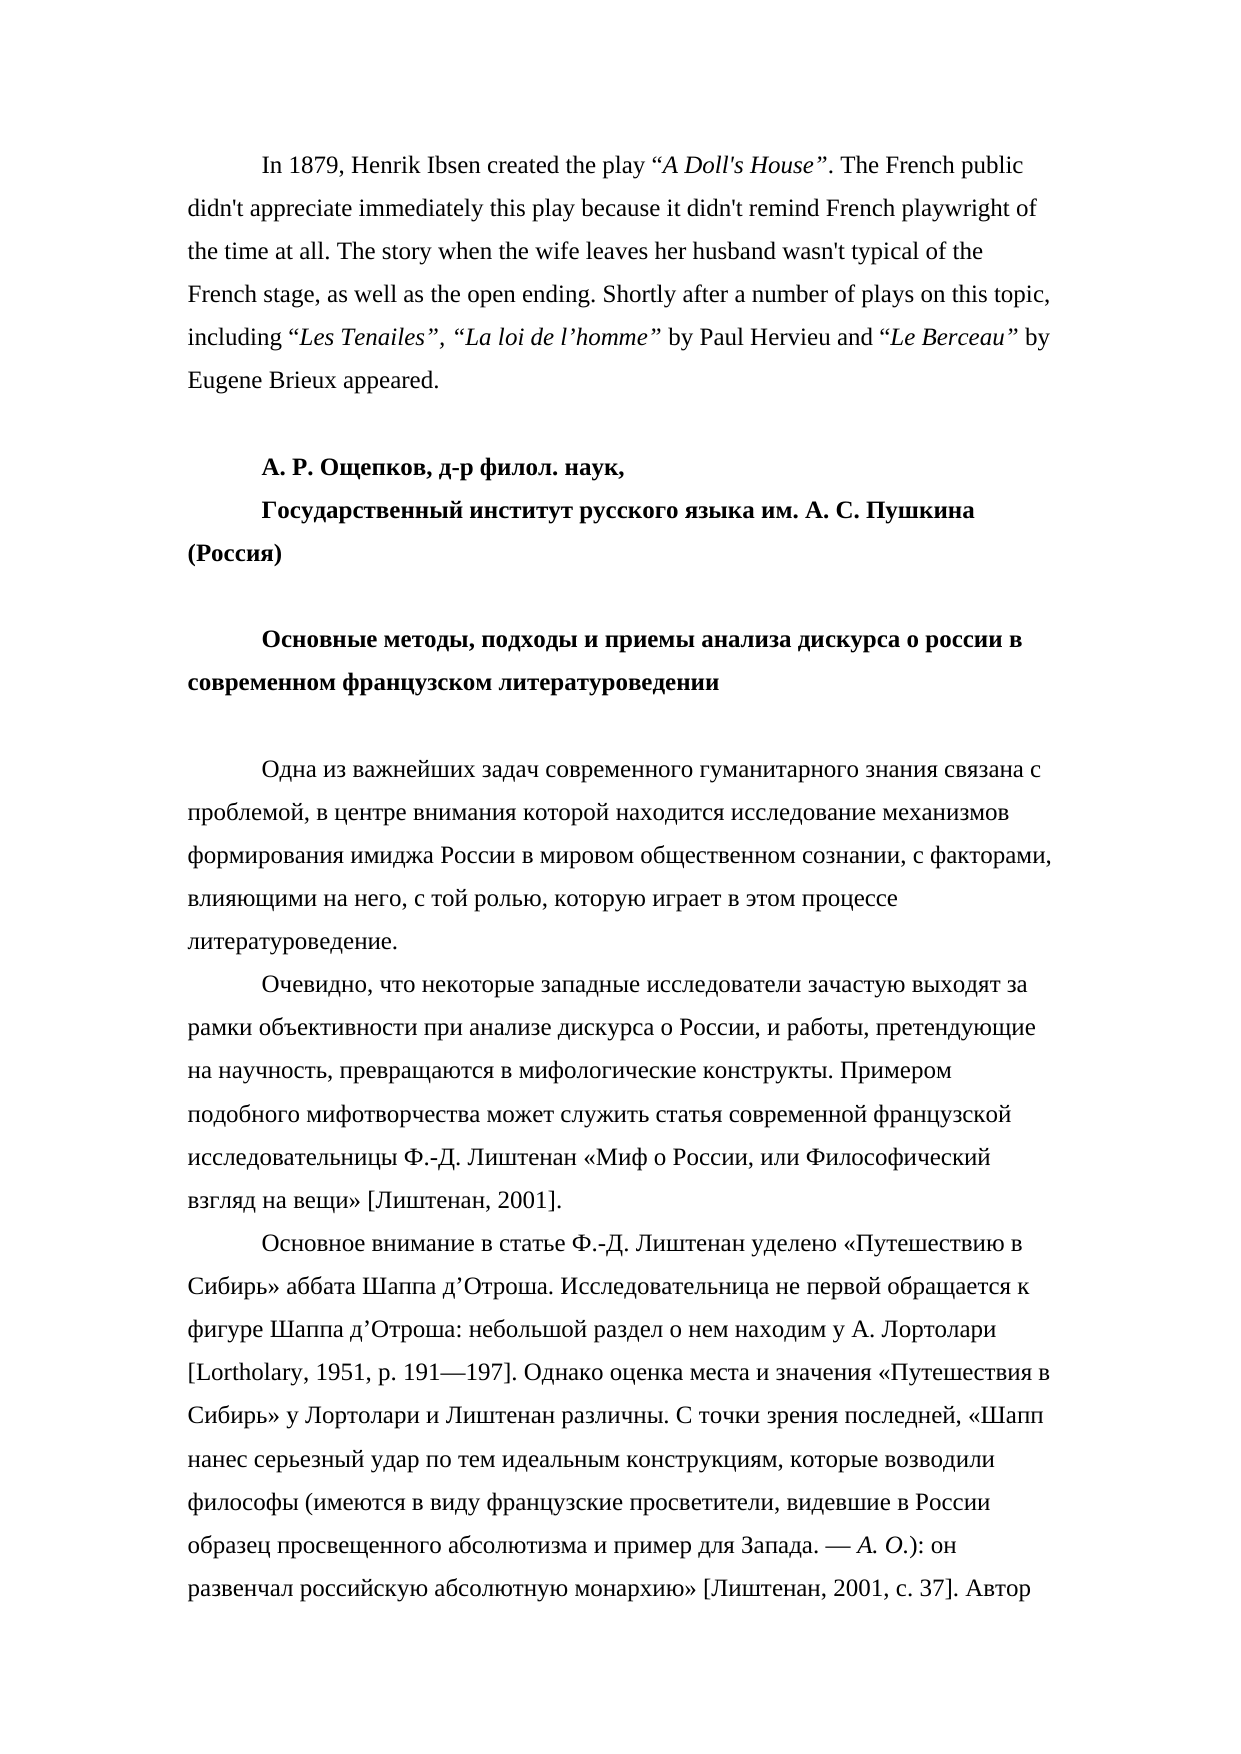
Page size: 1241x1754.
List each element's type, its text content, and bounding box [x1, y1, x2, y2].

text А. Р. Ощепков, д-р филол. наук, [187, 452, 1053, 481]
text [187, 1228, 1053, 1602]
text Государственный институт русского языка им. А. С. Пушкина (Россия) [187, 495, 1053, 567]
text Очевидно, что некоторые западные исследователи зачастую выходят за рамки объективности при анализе дискурса о России, и работы, претендующие на научность, превращаются в мифологические конструкты. Примером подобного мифотворчества может служить статья современной французской исследовательницы Ф.-Д. Лиштенан «Миф о России, или Философический взгляд на вещи» [Лиштенан, 2001]. [187, 969, 1053, 1214]
text In 1879, Henrik Ibsen created the play “A Doll's House”. The French public didn't appreciate immediately this play because it didn't remind French playwright of the time at all. The story when the wife leaves her husband wasn't typical of the French stage, as well as the open ending. Shortly after a number of plays on this topic, including “Les Tenailes”, “La loi de l’homme” by Paul Hervieu and “Le Berceau” by Eugene Brieux appeared. [187, 150, 1053, 394]
text Основные методы, подходы и приемы анализа дискурса о россии в современном французском литературоведении [187, 624, 1053, 696]
text Одна из важнейших задач современного гуманитарного знания связана с проблемой, в центре внимания которой находится исследование механизмов формирования имиджа России в мировом общественном сознании, с факторами, влияющими на него, с той ролью, которую играет в этом процессе литературоведение. [187, 754, 1053, 955]
